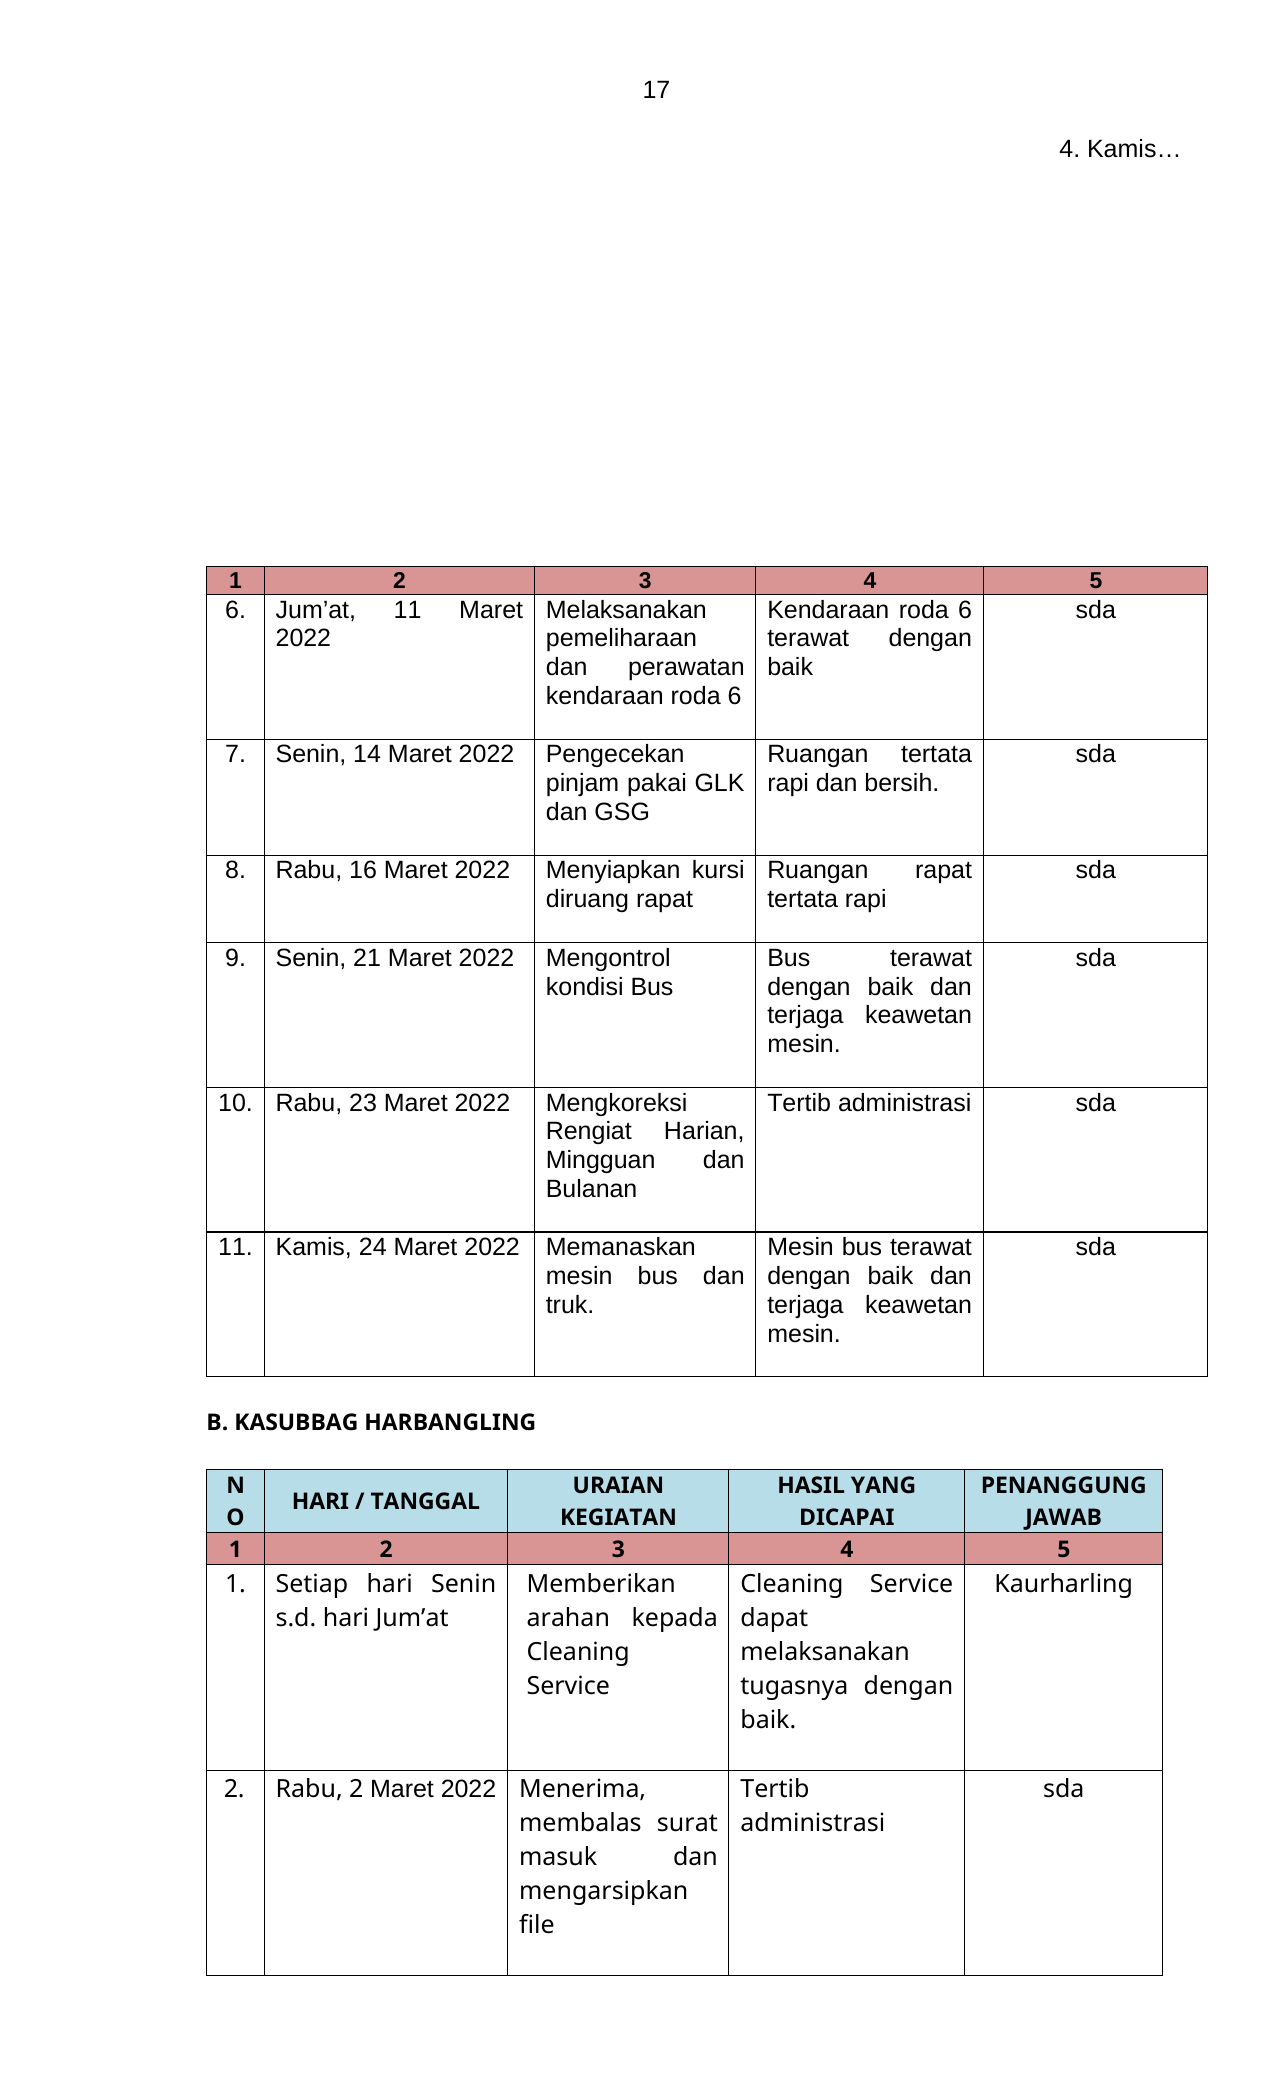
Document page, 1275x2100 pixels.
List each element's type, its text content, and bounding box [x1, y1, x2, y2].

table_cell 2. [207, 1771, 264, 1975]
table_cell 1. [207, 1565, 264, 1770]
table_cell 11. [207, 1233, 264, 1376]
table_cell Menerima, membalas surat masuk dan mengarsipkan file [508, 1771, 728, 1975]
table_header HARI / TANGGAL [265, 1470, 507, 1532]
table_cell 1 [207, 1533, 264, 1564]
table_cell Kaurharling [965, 1565, 1162, 1770]
table_cell Ruangan rapat tertata rapi [756, 856, 983, 942]
table_cell Tertib administrasi [729, 1771, 964, 1975]
table_cell Mengkoreksi Rengiat Harian, Mingguan dan Bulanan [535, 1088, 755, 1231]
table_cell Mengontrol kondisi Bus [535, 943, 755, 1087]
table_cell 8. [207, 856, 264, 942]
table_cell Setiap hari Senin s.d. hari Jum’at [265, 1565, 507, 1770]
table_cell 5 [965, 1533, 1162, 1564]
table_header 4 [756, 567, 983, 594]
table_cell Menyiapkan kursi diruang rapat [535, 856, 755, 942]
table_header NO [207, 1470, 264, 1532]
table_cell sda [984, 740, 1207, 854]
table_header PENANGGUNG JAWAB [965, 1470, 1162, 1532]
table_cell Jum’at, 11 Maret 2022 [265, 595, 534, 738]
table_header 5 [984, 567, 1207, 594]
table_cell Tertib administrasi [756, 1088, 983, 1231]
table_cell sda [965, 1771, 1162, 1975]
table_cell 10. [207, 1088, 264, 1231]
text 4. Kamis… [131, 134, 1181, 162]
table_cell 7. [207, 740, 264, 854]
table_header 2 [265, 567, 534, 594]
table_cell sda [984, 1088, 1207, 1231]
table_cell Melaksanakan pemeliharaan dan perawatan kendaraan roda 6 [535, 595, 755, 738]
table_cell Cleaning Service dapat melaksanakan tugasnya dengan baik. [729, 1565, 964, 1770]
table_cell Rabu, 23 Maret 2022 [265, 1088, 534, 1231]
table_cell 3 [508, 1533, 728, 1564]
table_header URAIAN KEGIATAN [508, 1470, 728, 1532]
table_cell sda [984, 1233, 1207, 1376]
table_cell Kamis, 24 Maret 2022 [265, 1233, 534, 1376]
table_cell 4 [729, 1533, 964, 1564]
table_cell Ruangan tertata rapi dan bersih. [756, 740, 983, 854]
table_cell sda [984, 595, 1207, 738]
table_cell Rabu, 16 Maret 2022 [265, 856, 534, 942]
text B. KASUBBAG HARBANGLING [131, 1406, 1181, 1437]
table_cell 6. [207, 595, 264, 738]
table_cell Senin, 21 Maret 2022 [265, 943, 534, 1087]
table_cell Kendaraan roda 6 terawat dengan baik [756, 595, 983, 738]
table_cell Senin, 14 Maret 2022 [265, 740, 534, 854]
table_cell sda [984, 943, 1207, 1087]
table_cell Bus terawat dengan baik dan terjaga keawetan mesin. [756, 943, 983, 1087]
table_cell 9. [207, 943, 264, 1087]
table_header HASIL YANG DICAPAI [729, 1470, 964, 1532]
table_cell Rabu, 2 Maret 2022 [265, 1771, 507, 1975]
table_cell Pengecekan pinjam pakai GLK dan GSG [535, 740, 755, 854]
table_cell Memanaskan mesin bus dan truk. [535, 1233, 755, 1376]
table_header 1 [207, 567, 264, 594]
table_cell Mesin bus terawat dengan baik dan terjaga keawetan mesin. [756, 1233, 983, 1376]
table_header 3 [535, 567, 755, 594]
table_cell sda [984, 856, 1207, 942]
table_cell Memberikan arahan kepada Cleaning Service [508, 1565, 728, 1770]
table_cell 2 [265, 1533, 507, 1564]
